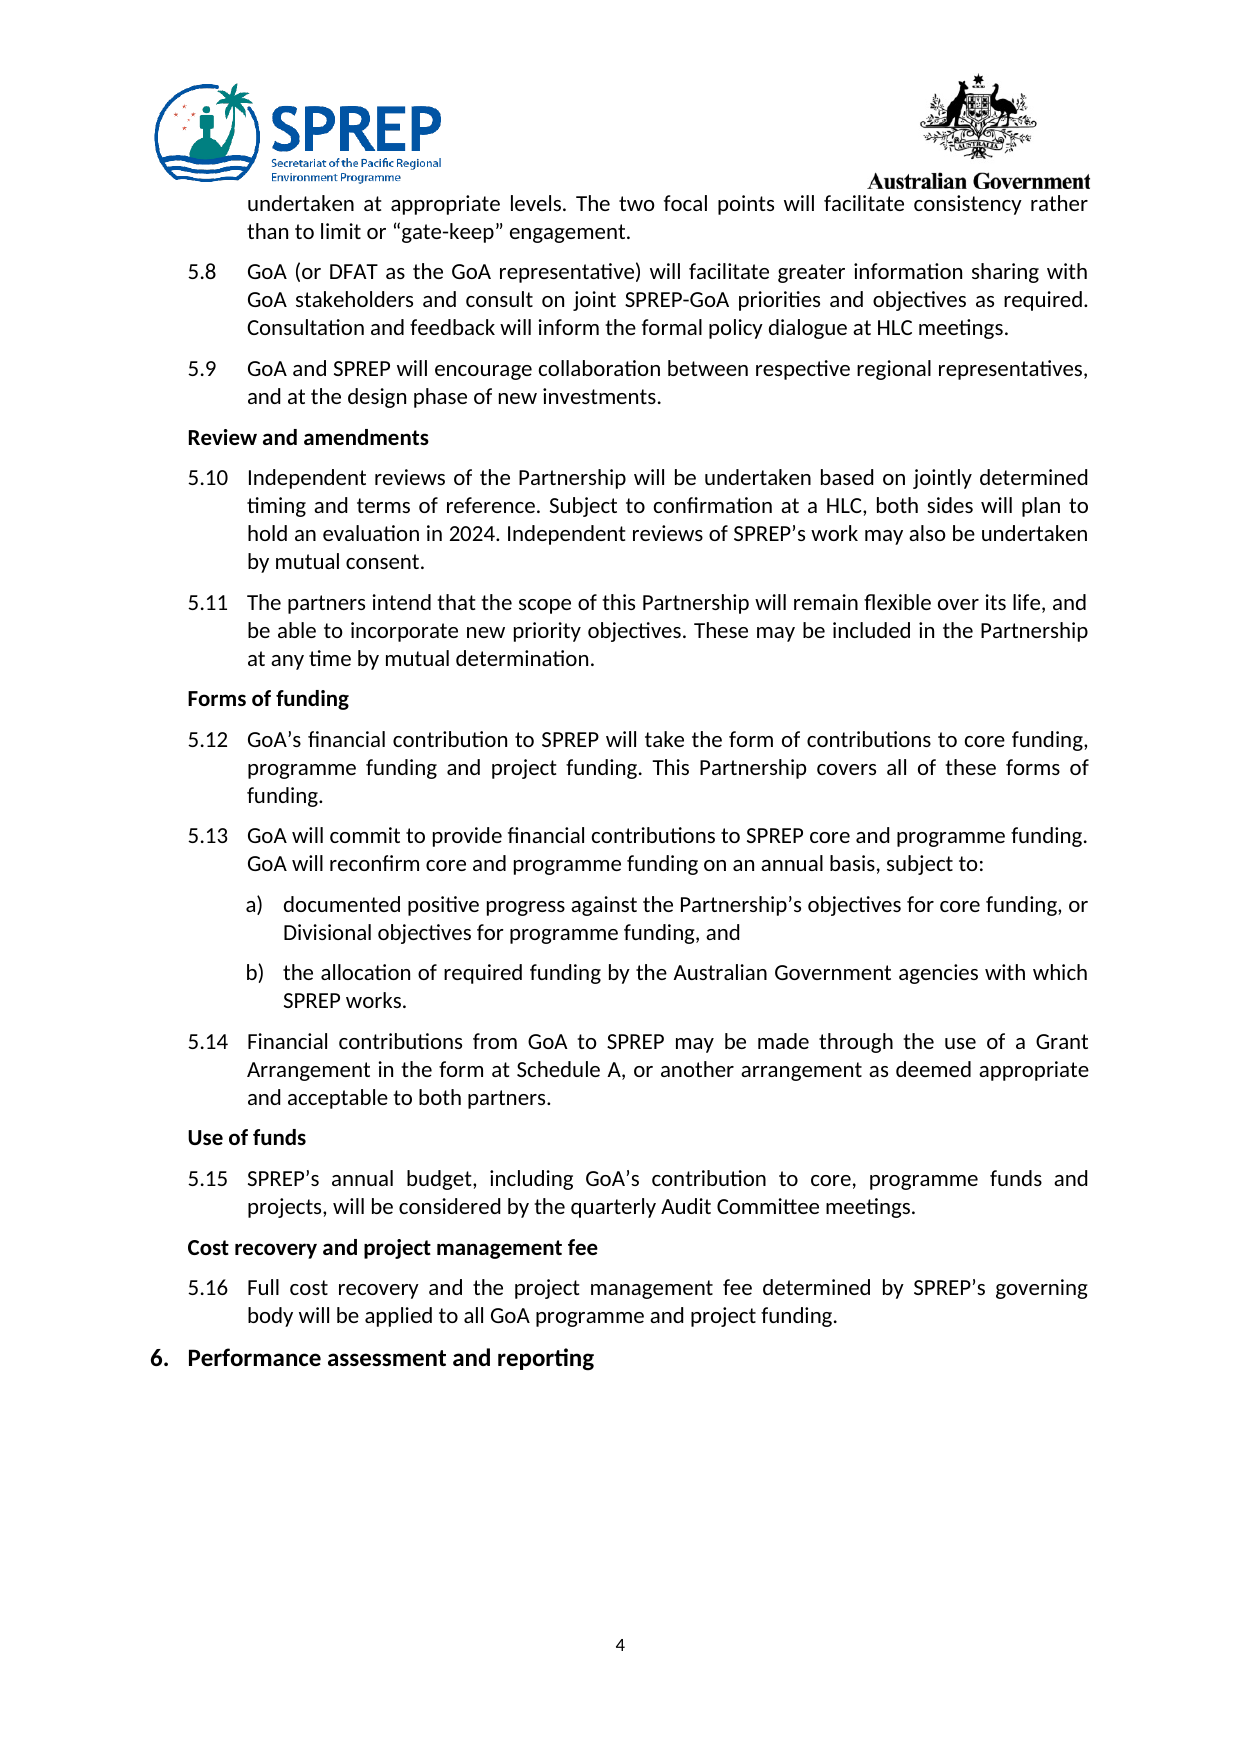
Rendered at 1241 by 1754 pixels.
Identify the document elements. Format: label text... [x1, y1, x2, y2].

list the allocation of required funding by the Australian Government agencies with which SPREP works. [245, 958, 1090, 1014]
list SPREP’s annual budget, including GoA’s contribution to core, programme funds and projects, will be considered by the quarterly Audit Committee meetings. [187, 1164, 1090, 1220]
list Financial contributions from GoA to SPREP may be made through the use of a Grant Arrangement in the form at Schedule A, or another arrangement as deemed appropriate and acceptable to both partners. [187, 1027, 1090, 1111]
list Independent reviews of the Partnership will be undertaken based on jointly determined timing and terms of reference. Subject to confirmation at a HLC, both sides will plan to hold an evaluation in 2024. Independent reviews of SPREP’s work may also be undertaken by mutual consent. [187, 463, 1090, 575]
text Review and amendments [150, 423, 1090, 451]
list GoA (or DFAT as the GoA representative) will facilitate greater information sharing with GoA stakeholders and consult on joint SPREP-GoA priorities and objectives as required. Consultation and feedback will inform the formal policy dialogue at HLC meetings. [187, 257, 1090, 342]
list GoA’s financial contribution to SPREP will take the form of contributions to core funding, programme funding and project funding. This Partnership covers all of these forms of funding. [187, 725, 1090, 809]
picture [867, 73, 1091, 189]
list documented positive progress against the Partnership’s objectives for core funding, or Divisional objectives for programme funding, and [245, 890, 1090, 946]
text Use of funds [187, 1123, 1090, 1152]
list GoA and SPREP will encourage collaboration between respective regional representatives, and at the design phase of new investments. [187, 354, 1090, 410]
text Forms of funding [187, 684, 1090, 712]
picture [150, 77, 451, 189]
list Full cost recovery and the project management fee determined by SPREP’s governing body will be applied to all GoA programme and project funding. [187, 1273, 1090, 1329]
list GoA will commit to provide financial contributions to SPREP core and programme funding. GoA will reconfirm core and programme funding on an annual basis, subject to: [187, 821, 1090, 877]
list The partners intend that the scope of this Partnership will remain flexible over its life, and be able to incorporate new priority objectives. These may be included in the Partnership at any time by mutual determination. [187, 588, 1090, 672]
text Cost recovery and project management fee [187, 1233, 1090, 1261]
subtitle Performance assessment and reporting [150, 1342, 1090, 1372]
